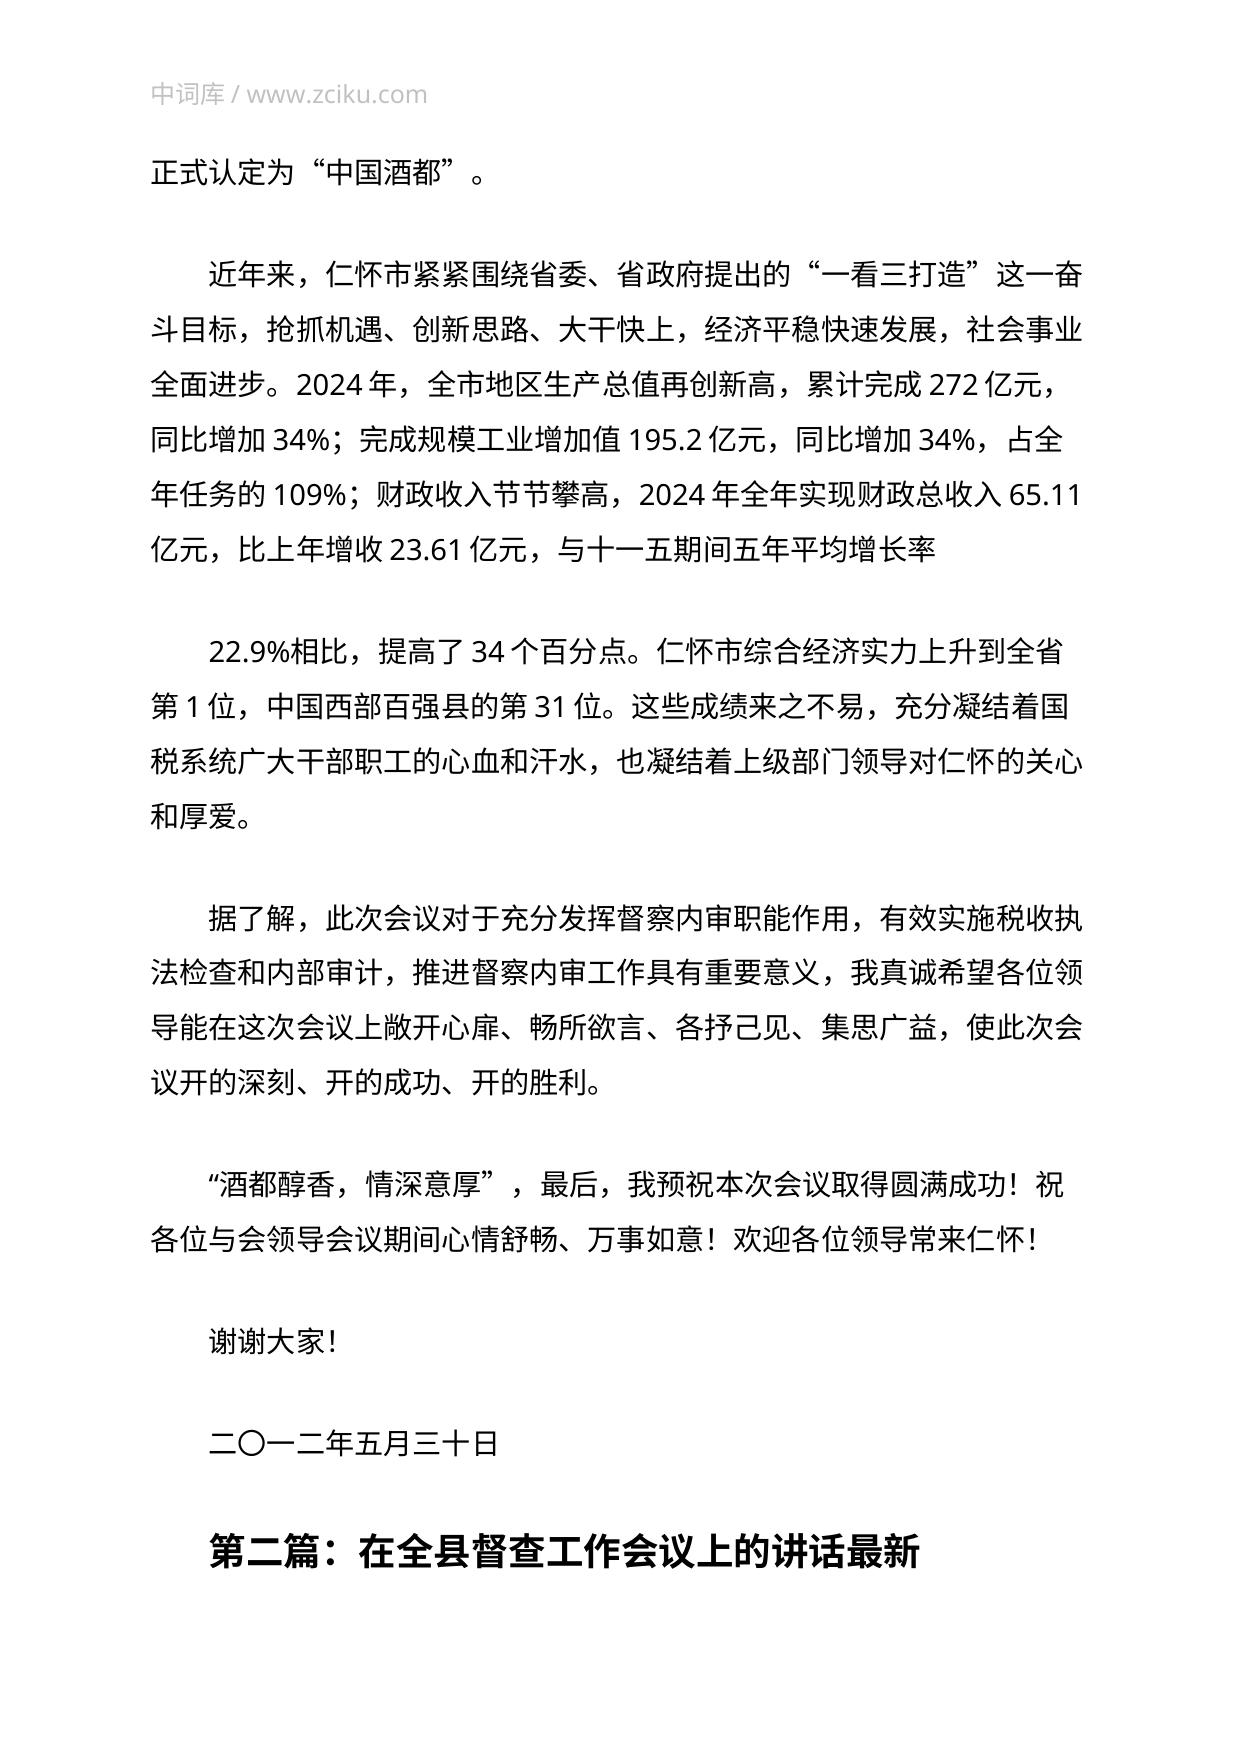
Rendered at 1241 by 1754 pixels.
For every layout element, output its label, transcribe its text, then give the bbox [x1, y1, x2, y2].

text 22.9%相比，提高了34个百分点。仁怀市综合经济实力上升到全省第1位，中国西部百强县的第31位。这些成绩来之不易，充分凝结着国税系统广大干部职工的心血和汗水，也凝结着上级部门领导对仁怀的关心和厚爱。 [150, 628, 1090, 836]
text 据了解，此次会议对于充分发挥督察内审职能作用，有效实施税收执法检查和内部审计，推进督察内审工作具有重要意义，我真诚希望各位领导能在这次会议上敞开心扉、畅所欲言、各抒己见、集思广益，使此次会议开的深刻、开的成功、开的胜利。 [150, 895, 1090, 1102]
text “酒都醇香，情深意厚”，最后，我预祝本次会议取得圆满成功！祝各位与会领导会议期间心情舒畅、万事如意！欢迎各位领导常来仁怀！ [150, 1162, 1090, 1259]
text 近年来，仁怀市紧紧围绕省委、省政府提出的“一看三打造”这一奋斗目标，抢抓机遇、创新思路、大干快上，经济平稳快速发展，社会事业全面进步。2024年，全市地区生产总值再创新高，累计完成272亿元，同比增加34%；完成规模工业增加值195.2亿元，同比增加34%，占全年任务的109%；财政收入节节攀高，2024年全年实现财政总收入65.11亿元，比上年增收23.61亿元，与十一五期间五年平均增长率 [150, 252, 1090, 569]
text 谢谢大家！ [150, 1318, 1090, 1361]
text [150, 150, 1090, 192]
text 二〇一二年五月三十日 [150, 1420, 1090, 1462]
text 第二篇：在全县督查工作会议上的讲话最新 [150, 1522, 1090, 1576]
